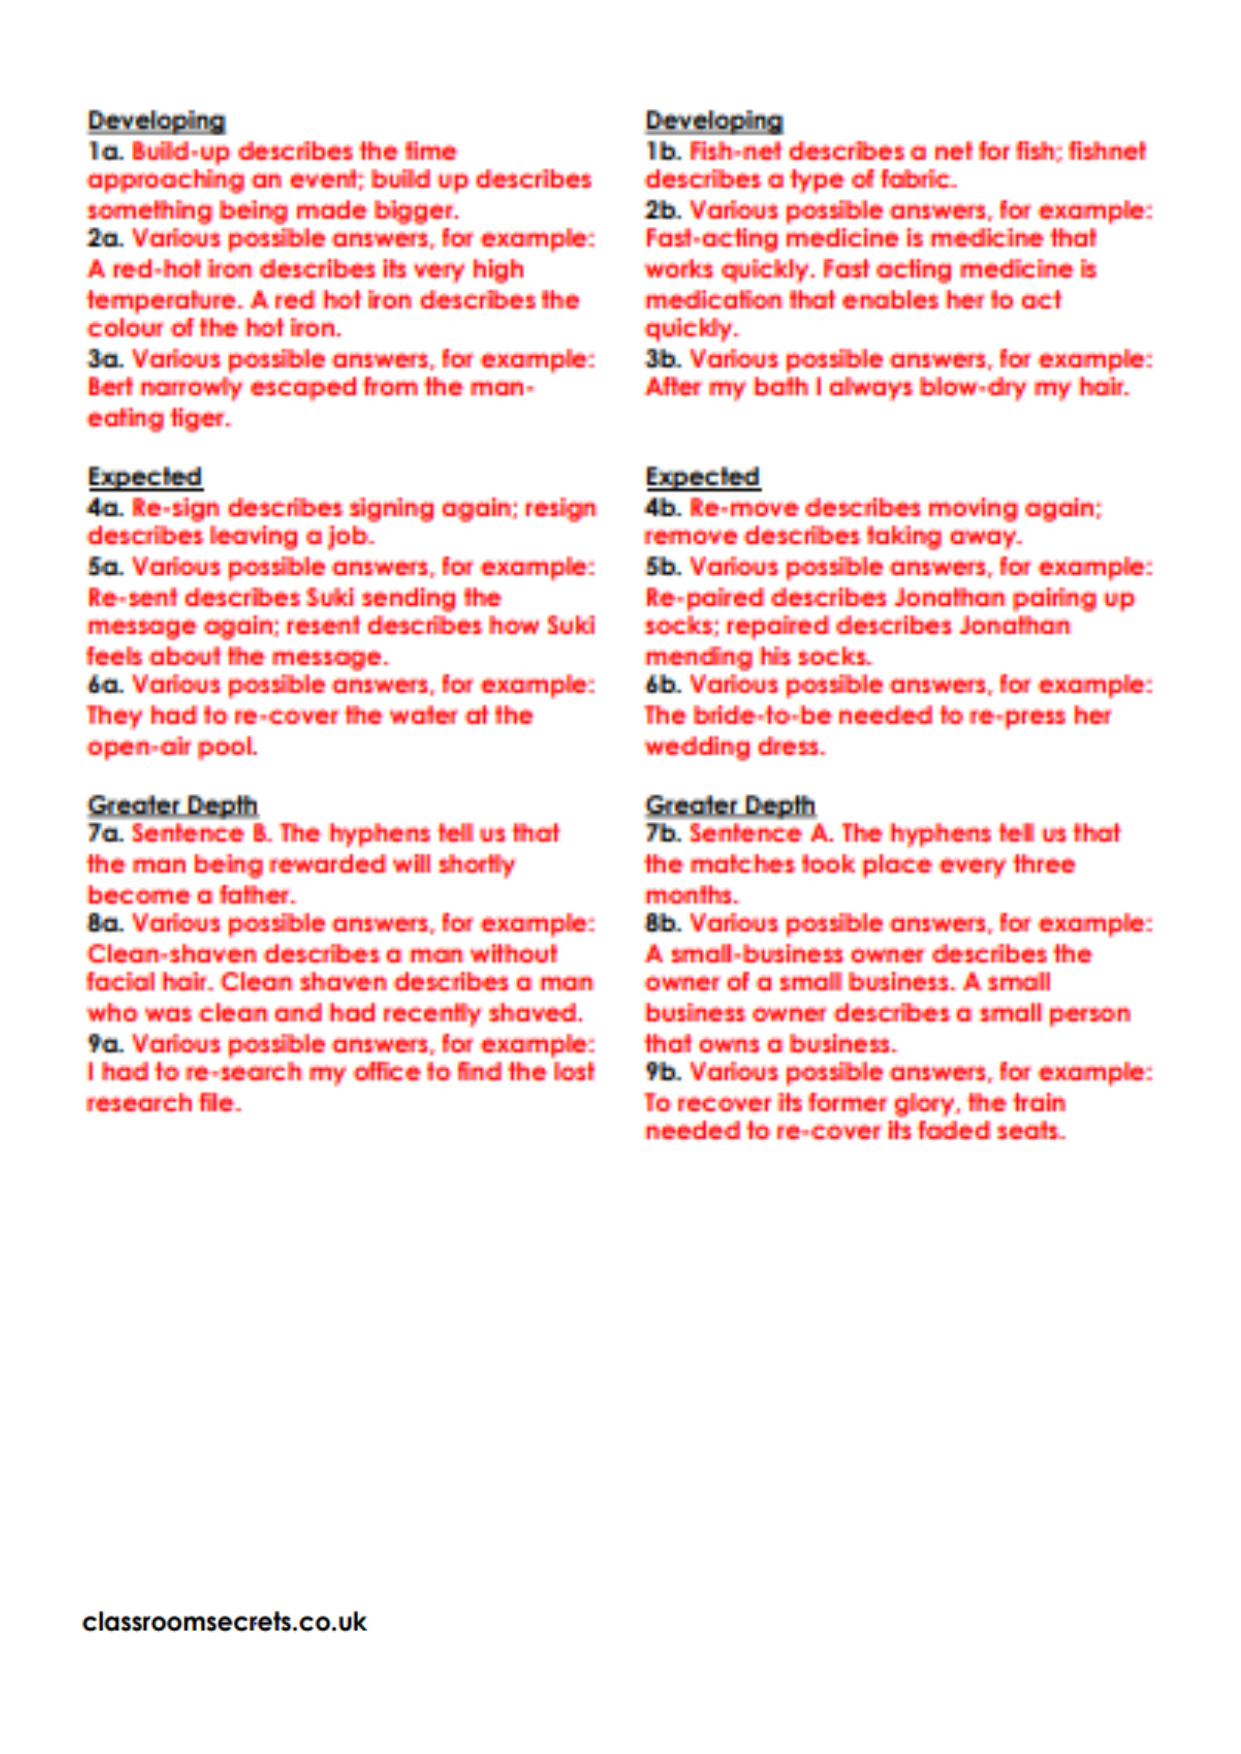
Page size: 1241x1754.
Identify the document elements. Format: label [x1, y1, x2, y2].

picture [75, 1605, 372, 1639]
picture [75, 75, 1175, 1165]
